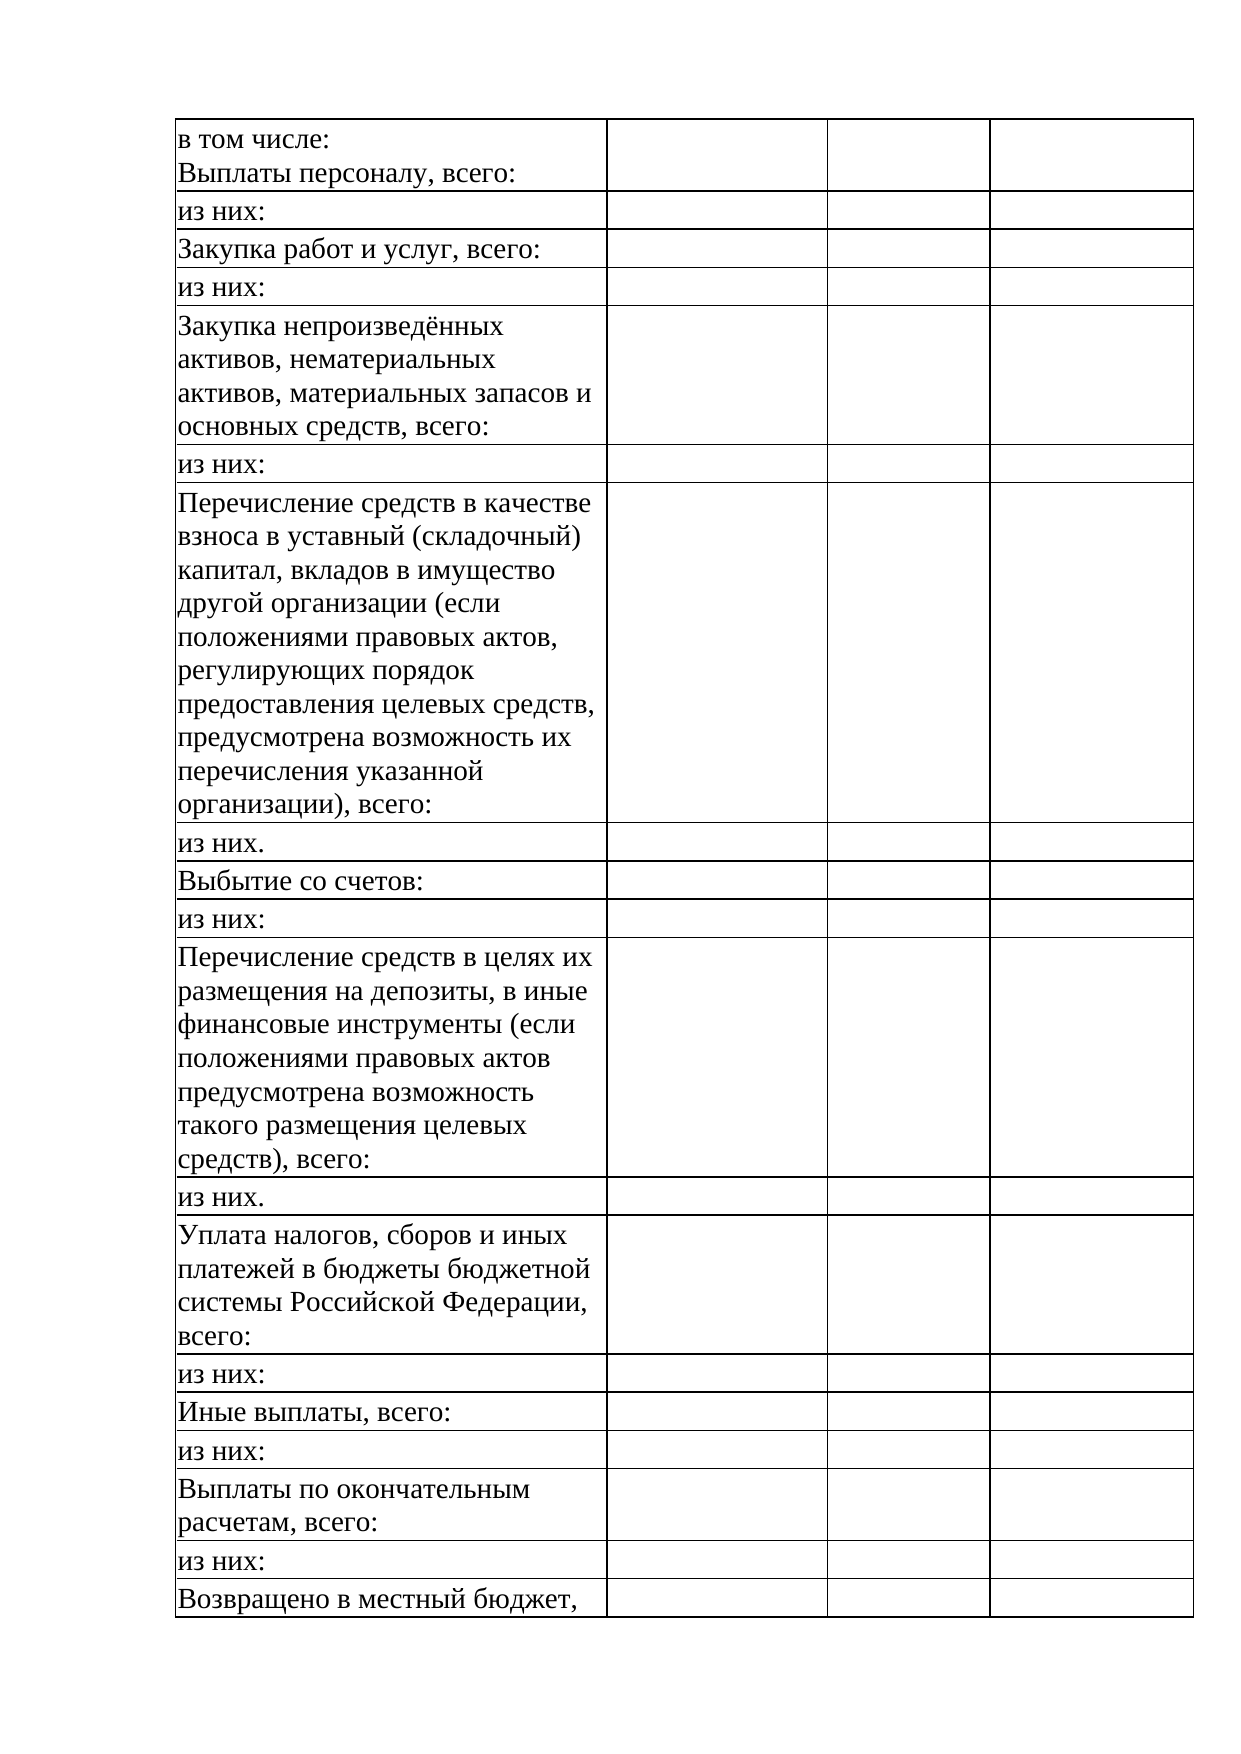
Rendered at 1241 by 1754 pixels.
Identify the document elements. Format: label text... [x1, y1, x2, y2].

table_cell [991, 1355, 1193, 1391]
table_cell [608, 483, 827, 822]
table_cell [608, 120, 827, 190]
table_cell [828, 823, 989, 860]
table_cell [608, 862, 827, 898]
table_cell [991, 230, 1193, 266]
table_cell из них. [176, 1177, 606, 1214]
table_cell из них: [176, 268, 606, 304]
table_cell из них: [176, 1541, 606, 1578]
table_cell [608, 900, 827, 936]
table_cell [991, 483, 1193, 822]
table_cell Закупка непроизведённых активов, нематериальных активов, материальных запасов и основных средств, всего: [176, 306, 606, 443]
table_cell [608, 938, 827, 1176]
table_cell [828, 1469, 989, 1539]
table_cell [828, 1541, 989, 1578]
table_cell [991, 1178, 1193, 1214]
table_cell [991, 1541, 1193, 1578]
table_cell [828, 900, 989, 936]
table_cell [828, 1393, 989, 1429]
table_cell Иные выплаты, всего: [176, 1392, 606, 1429]
table_cell [828, 120, 989, 190]
table_cell [828, 192, 989, 228]
table_cell [608, 1178, 827, 1214]
table_cell [608, 445, 827, 482]
table_cell из них: [176, 1431, 606, 1468]
table_cell [991, 268, 1193, 304]
table_cell [828, 1355, 989, 1391]
table_cell Выплаты по окончательным расчетам, всего: [176, 1469, 606, 1539]
table_cell [828, 268, 989, 304]
table_cell [828, 862, 989, 898]
table_cell из них: [176, 191, 606, 228]
table_cell [608, 1541, 827, 1578]
table_cell [608, 1355, 827, 1391]
table_cell Выбытие со счетов: [176, 861, 606, 898]
table_cell [608, 192, 827, 228]
table_cell [828, 1579, 989, 1616]
table_cell [828, 306, 989, 443]
table_cell [991, 192, 1193, 228]
table_cell [991, 1469, 1193, 1539]
table_cell [608, 823, 827, 860]
table_cell [828, 1178, 989, 1214]
table_cell [991, 1579, 1193, 1616]
table_cell из них: [176, 1354, 606, 1391]
table_cell [608, 306, 827, 443]
table_cell [991, 445, 1193, 482]
table_cell Перечисление средств в качестве взноса в уставный (складочный) капитал, вкладов в имущество другой организации (если положениями правовых актов, регулирующих порядок предоставления целевых средств, предусмотрена возможность их перечисления указанной организации), всего: [176, 483, 606, 822]
table_cell из них. [176, 823, 606, 860]
table_cell [828, 1431, 989, 1468]
table_cell [991, 1216, 1193, 1353]
table_cell [828, 1216, 989, 1353]
table_cell [991, 823, 1193, 860]
table_cell [608, 1216, 827, 1353]
table_cell [991, 862, 1193, 898]
table_cell [991, 1431, 1193, 1468]
table_cell [608, 268, 827, 304]
table_cell [991, 306, 1193, 443]
table_cell [991, 938, 1193, 1176]
table_cell [828, 938, 989, 1176]
table_cell [608, 1431, 827, 1468]
table_cell [828, 445, 989, 482]
table_cell [608, 1469, 827, 1539]
table_cell [991, 1393, 1193, 1429]
table_cell Перечисление средств в целях их размещения на депозиты, в иные финансовые инструменты (если положениями правовых актов предусмотрена возможность такого размещения целевых средств), всего: [176, 938, 606, 1176]
table_cell [828, 483, 989, 822]
table_cell из них: [176, 899, 606, 936]
table_cell Уплата налогов, сборов и иных платежей в бюджеты бюджетной системы Российской Федерации, всего: [176, 1215, 606, 1353]
table_cell [608, 230, 827, 266]
table_cell [608, 1393, 827, 1429]
table_cell [828, 230, 989, 266]
table_cell в том числе: Выплаты персоналу, всего: [176, 120, 606, 190]
table_cell Закупка работ и услуг, всего: [176, 229, 606, 266]
table_cell из них: [176, 445, 606, 482]
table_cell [176, 1579, 606, 1616]
table_cell [608, 1579, 827, 1616]
table_cell [991, 900, 1193, 936]
table_cell [991, 120, 1193, 190]
